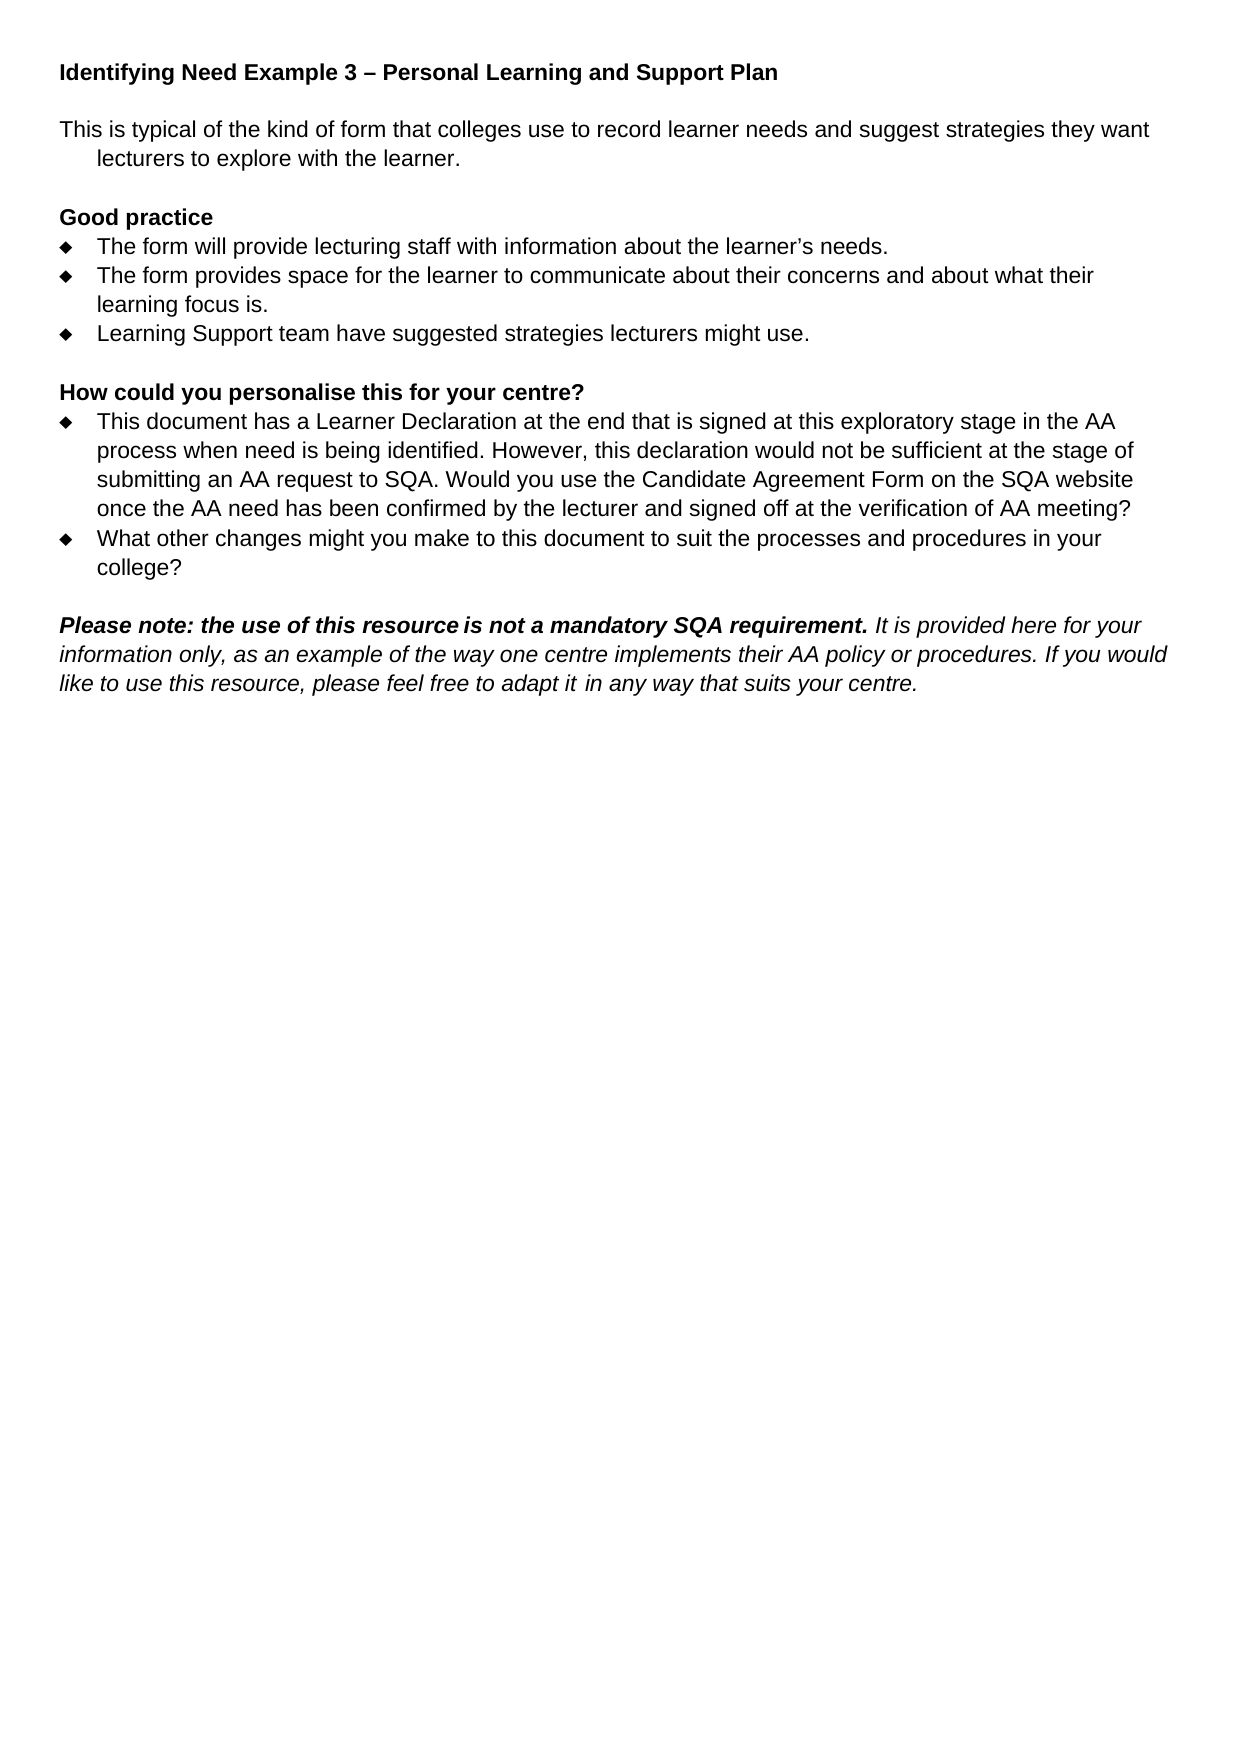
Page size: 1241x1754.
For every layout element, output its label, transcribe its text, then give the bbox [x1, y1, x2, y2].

list This is typical of the kind of form that colleges use to record learner needs and suggest strategies they want lecturers to explore with the learner. [59, 113, 1181, 172]
list How could you personalise this for your centre? [59, 376, 1181, 405]
text The form provides space for the learner to communicate about their concerns and about what their learning focus is. [59, 259, 1181, 318]
text Learning Support team have suggested strategies lecturers might use. [59, 318, 1181, 347]
text The form will provide lecturing staff with information about the learner’s needs. [59, 230, 1181, 259]
text This document has a Learner Declaration at the end that is signed at this exploratory stage in the AA process when need is being identified. However, this declaration would not be sufficient at the stage of submitting an AA request to SQA. Would you use the Candidate Agreement Form on the SQA website once the AA need has been confirmed by the lecturer and signed off at the verification of AA meeting? [59, 405, 1181, 522]
text What other changes might you make to this document to suit the processes and procedures in your college? [59, 522, 1181, 580]
text Identifying Need Example 3 – Personal Learning and Support Plan [59, 59, 1181, 85]
list Please note: the use of this resource is not a mandatory SQA requirement. It is provided here for your information only, as an example of the way one centre implements their AA policy or procedures. If you would like to use this resource, please feel free to adapt it in any way that suits your centre. [59, 609, 1181, 697]
list Good practice [59, 201, 1181, 230]
